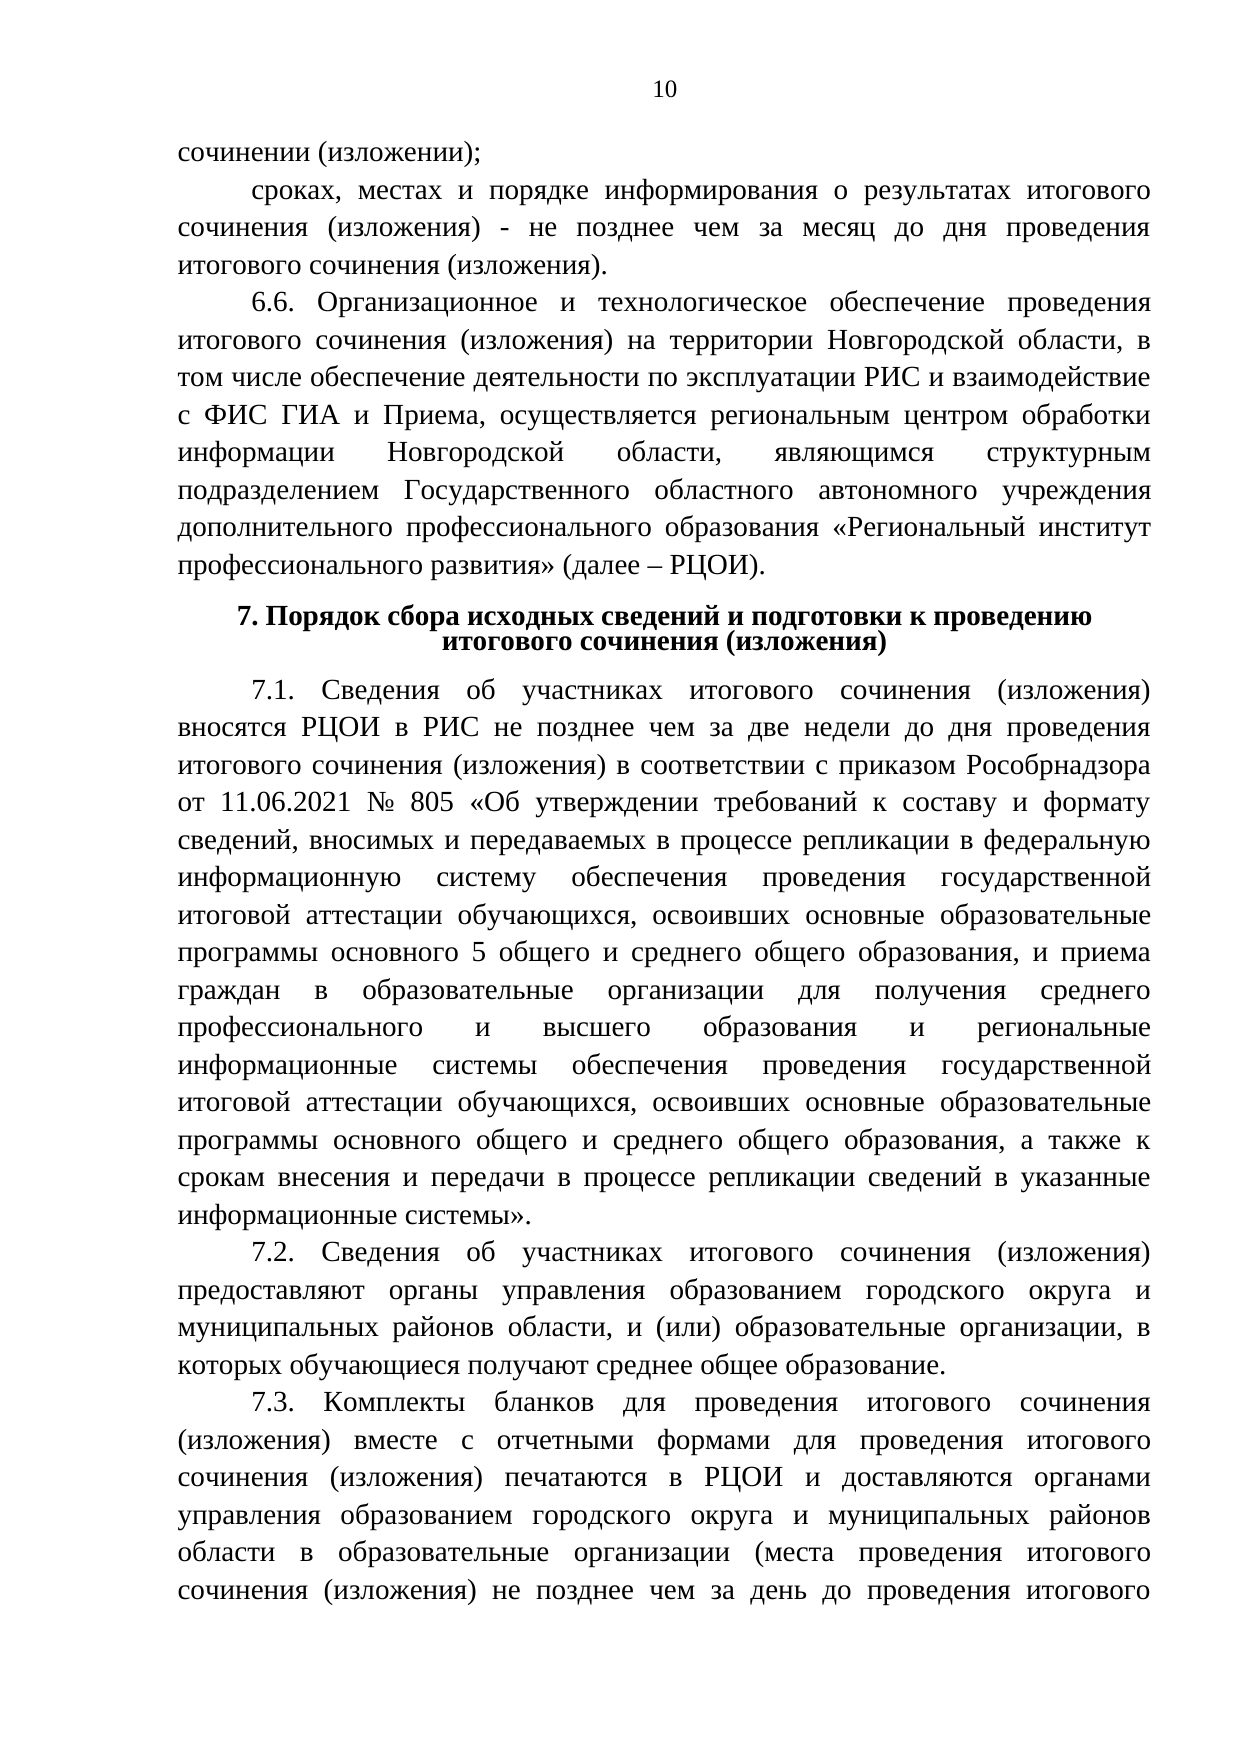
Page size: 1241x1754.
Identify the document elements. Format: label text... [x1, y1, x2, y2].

list 7.2. Сведения об участниках итогового сочинения (изложения) предоставляют органы управления образованием городского округа и муниципальных районов области, и (или) образовательные организации, в которых обучающиеся получают среднее общее образование. [177, 1231, 1152, 1381]
list сроках, местах и порядке информирования о результатах итогового сочинения (изложения) - не позднее чем за месяц до дня проведения итогового сочинения (изложения). [177, 168, 1152, 281]
list 7.1. Сведения об участниках итогового сочинения (изложения) вносятся РЦОИ в РИС не позднее чем за две недели до дня проведения итогового сочинения (изложения) в соответствии с приказом Рособрнадзора от 11.06.2021 № 805 «Об утверждении требований к составу и формату сведений, вносимых и передаваемых в процессе репликации в федеральную информационную систему обеспечения проведения государственной итоговой аттестации обучающихся, освоивших основные образовательные программы основного 5 общего и среднего общего образования, и приема граждан в образовательные организации для получения среднего профессионального и высшего образования и региональные информационные системы обеспечения проведения государственной итоговой аттестации обучающихся, освоивших основные образовательные программы основного общего и среднего общего образования, а также к срокам внесения и передачи в процессе репликации сведений в указанные информационные системы». [177, 668, 1152, 1231]
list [177, 1381, 1152, 1606]
text 6.6. Организационное и технологическое обеспечение проведения итогового сочинения (изложения) на территории Новгородской области, в том числе обеспечение деятельности по эксплуатации РИС и взаимодействие с ФИС ГИА и Приема, осуществляется региональным центром обработки информации Новгородской области, являющимся структурным подразделением Государственного областного автономного учреждения дополнительного профессионального образования «Региональный институт профессионального развития» (далее – РЦОИ). [177, 281, 1152, 581]
text 7. Порядок сбора исходных сведений и подготовки к проведению итогового сочинения (изложения) [177, 606, 1152, 656]
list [177, 131, 1152, 168]
